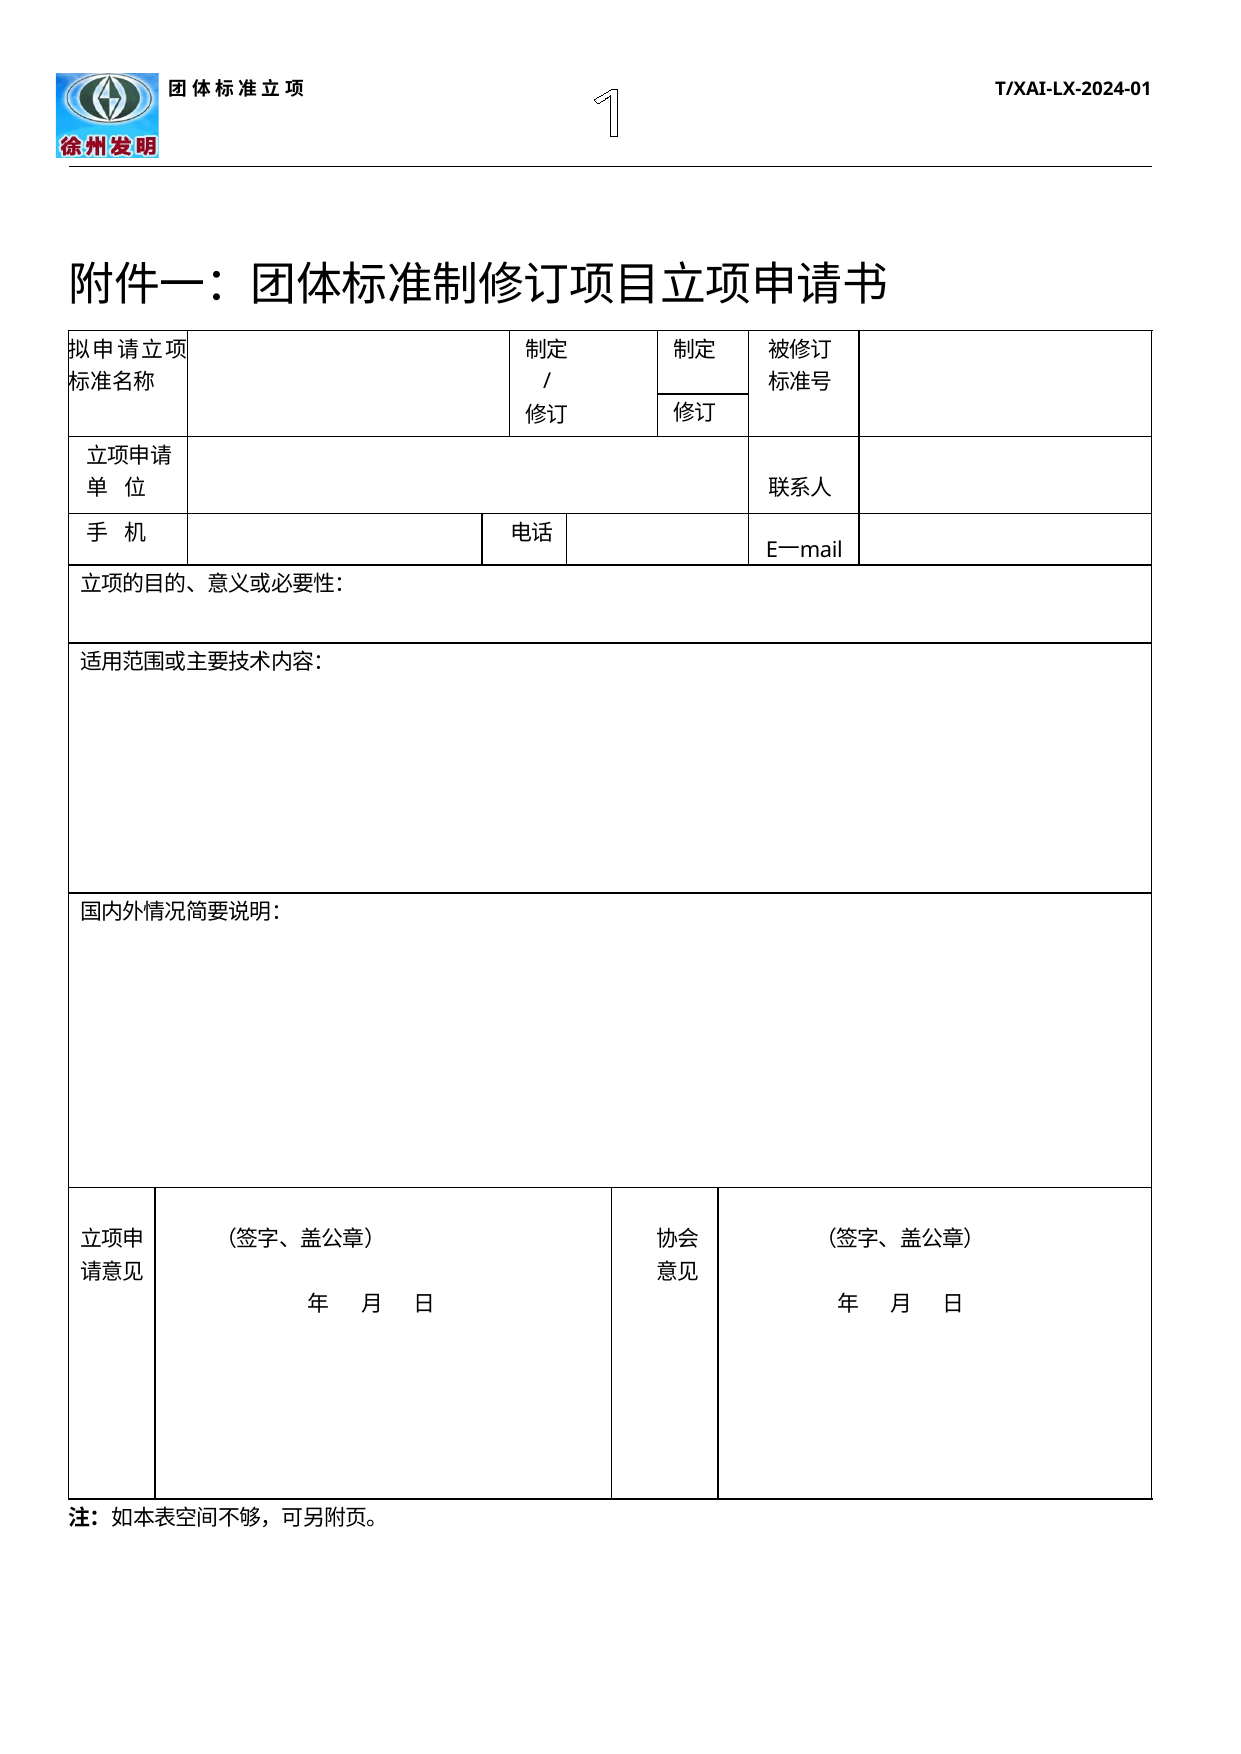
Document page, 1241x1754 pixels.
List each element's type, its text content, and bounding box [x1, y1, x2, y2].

table_header [860, 331, 1151, 436]
table_cell 修订 [658, 395, 748, 436]
table_cell （签字、盖公章） 年 月 日 [719, 1188, 1151, 1498]
table_cell 立项申 请意见 [69, 1188, 154, 1498]
table_cell 手 机 [69, 514, 187, 564]
table_header 拟申请立项标准名称 [69, 331, 187, 436]
table_cell 适用范围或主要技术内容： [69, 644, 1151, 892]
table_cell [567, 514, 748, 564]
table_cell [860, 437, 1151, 513]
table_cell 立项的目的、意义或必要性： [69, 566, 1151, 642]
text 附件一：团体标准制修订项目立项申请书 [68, 232, 1152, 329]
table_cell 联系人 [749, 437, 858, 513]
table_cell 立项申请 单 位 [69, 437, 187, 513]
table_cell （签字、盖公章） 年 月 日 [156, 1188, 611, 1498]
table_cell [860, 514, 1151, 564]
table_header [188, 331, 509, 436]
picture [55, 73, 159, 158]
table_header 制定 / 修订 [510, 331, 657, 436]
table_cell 国内外情况简要说明： [69, 894, 1151, 1187]
text 注：如本表空间不够，可另附页。 [68, 1500, 1133, 1532]
table_header 被修订 标准号 [749, 331, 858, 436]
table_header 制定 [658, 331, 748, 393]
table_cell [188, 514, 481, 564]
table_cell 协会 意见 [612, 1188, 717, 1498]
table_cell E—mail [749, 514, 858, 564]
table_cell [188, 437, 748, 513]
table_cell 电话 [483, 514, 566, 564]
